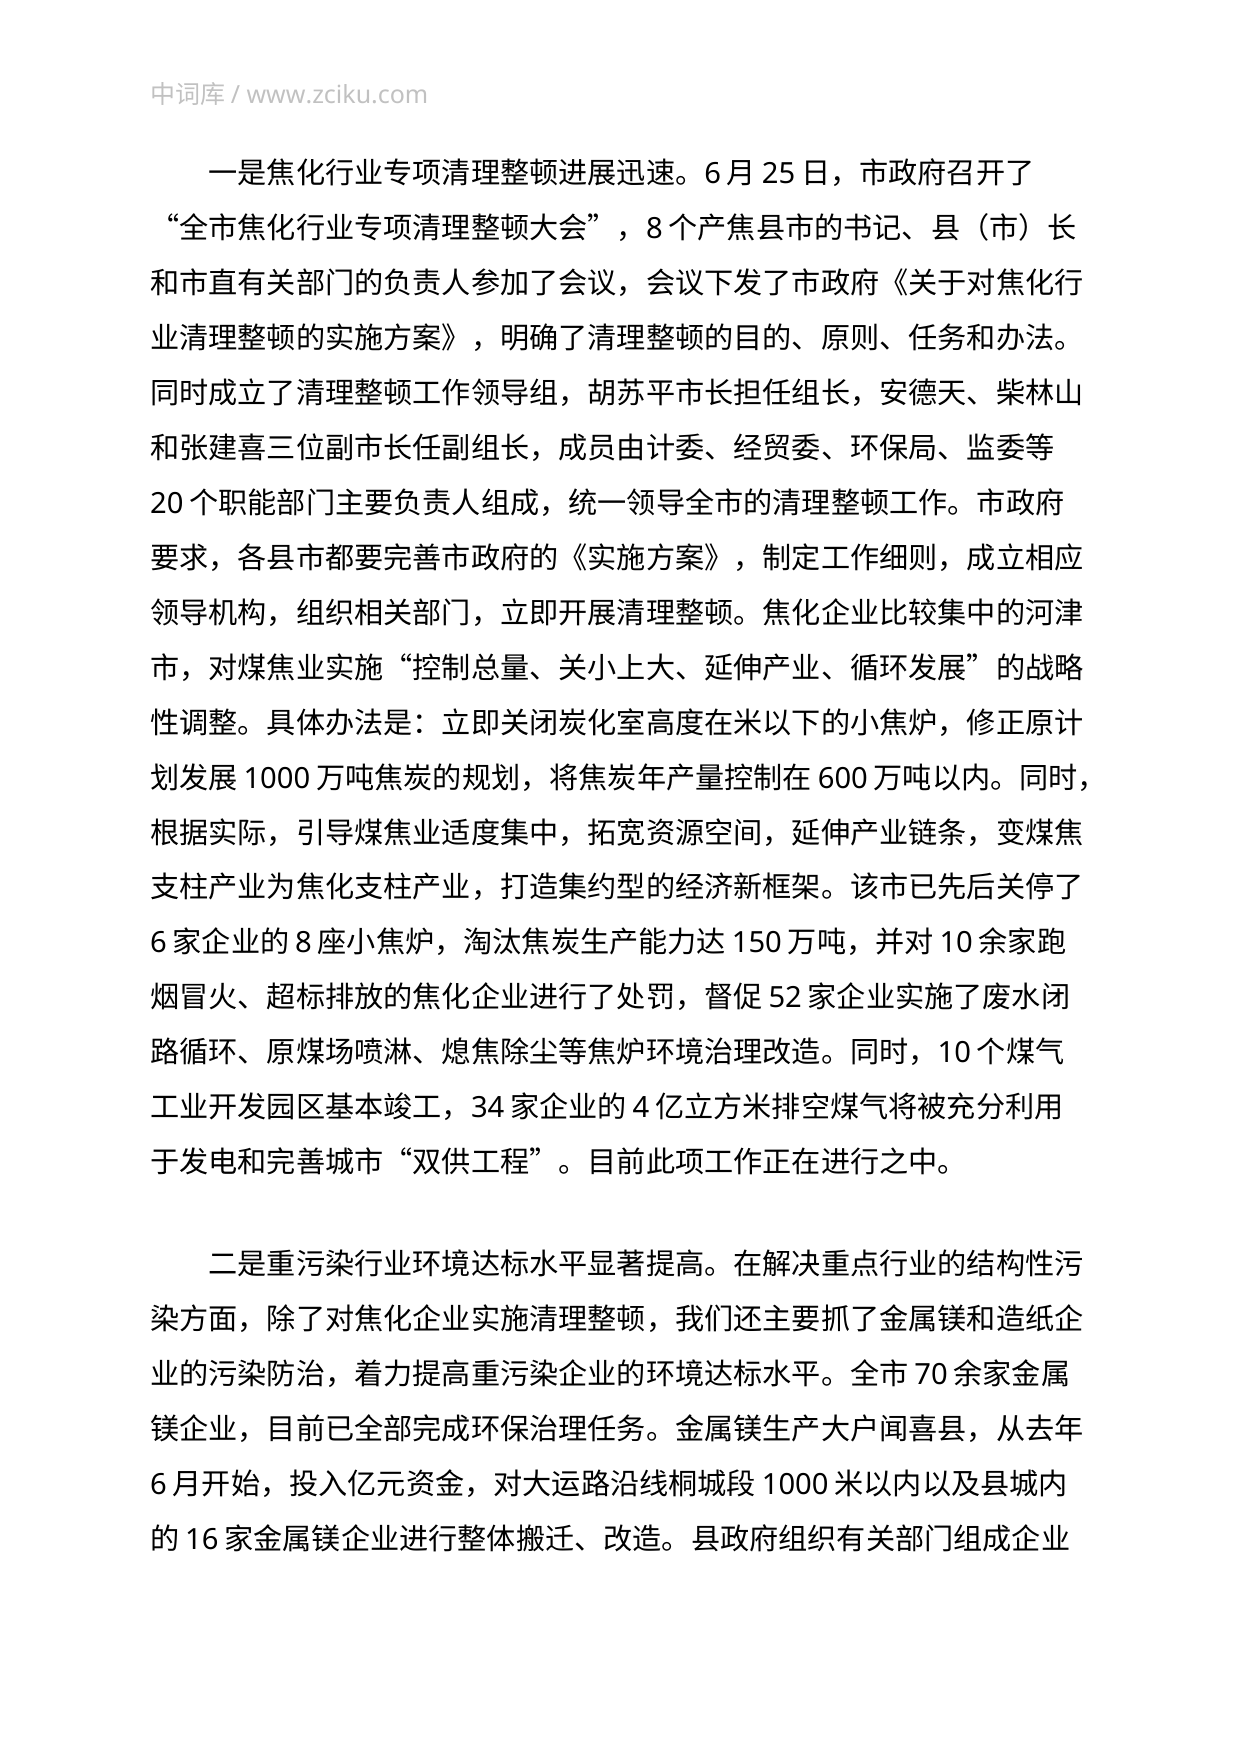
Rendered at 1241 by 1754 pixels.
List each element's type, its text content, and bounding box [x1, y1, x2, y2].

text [150, 1241, 1090, 1558]
text 一是焦化行业专项清理整顿进展迅速。6月25日，市政府召开了“全市焦化行业专项清理整顿大会”，8个产焦县市的书记、县（市）长和市直有关部门的负责人参加了会议，会议下发了市政府《关于对焦化行业清理整顿的实施方案》，明确了清理整顿的目的、原则、任务和办法。同时成立了清理整顿工作领导组，胡苏平市长担任组长，安德天、柴林山和张建喜三位副市长任副组长，成员由计委、经贸委、环保局、监委等20个职能部门主要负责人组成，统一领导全市的清理整顿工作。市政府要求，各县市都要完善市政府的《实施方案》，制定工作细则，成立相应领导机构，组织相关部门，立即开展清理整顿。焦化企业比较集中的河津市，对煤焦业实施“控制总量、关小上大、延伸产业、循环发展”的战略性调整。具体办法是：立即关闭炭化室高度在米以下的小焦炉，修正原计划发展1000万吨焦炭的规划，将焦炭年产量控制在600万吨以内。同时，根据实际，引导煤焦业适度集中，拓宽资源空间，延伸产业链条，变煤焦支柱产业为焦化支柱产业，打造集约型的经济新框架。该市已先后关停了6家企业的8座小焦炉，淘汰焦炭生产能力达150万吨，并对10余家跑烟冒火、超标排放的焦化企业进行了处罚，督促52家企业实施了废水闭路循环、原煤场喷淋、熄焦除尘等焦炉环境治理改造。同时，10个煤气工业开发园区基本竣工，34家企业的4亿立方米排空煤气将被充分利用于发电和完善城市“双供工程”。目前此项工作正在进行之中。 [150, 150, 1090, 1181]
